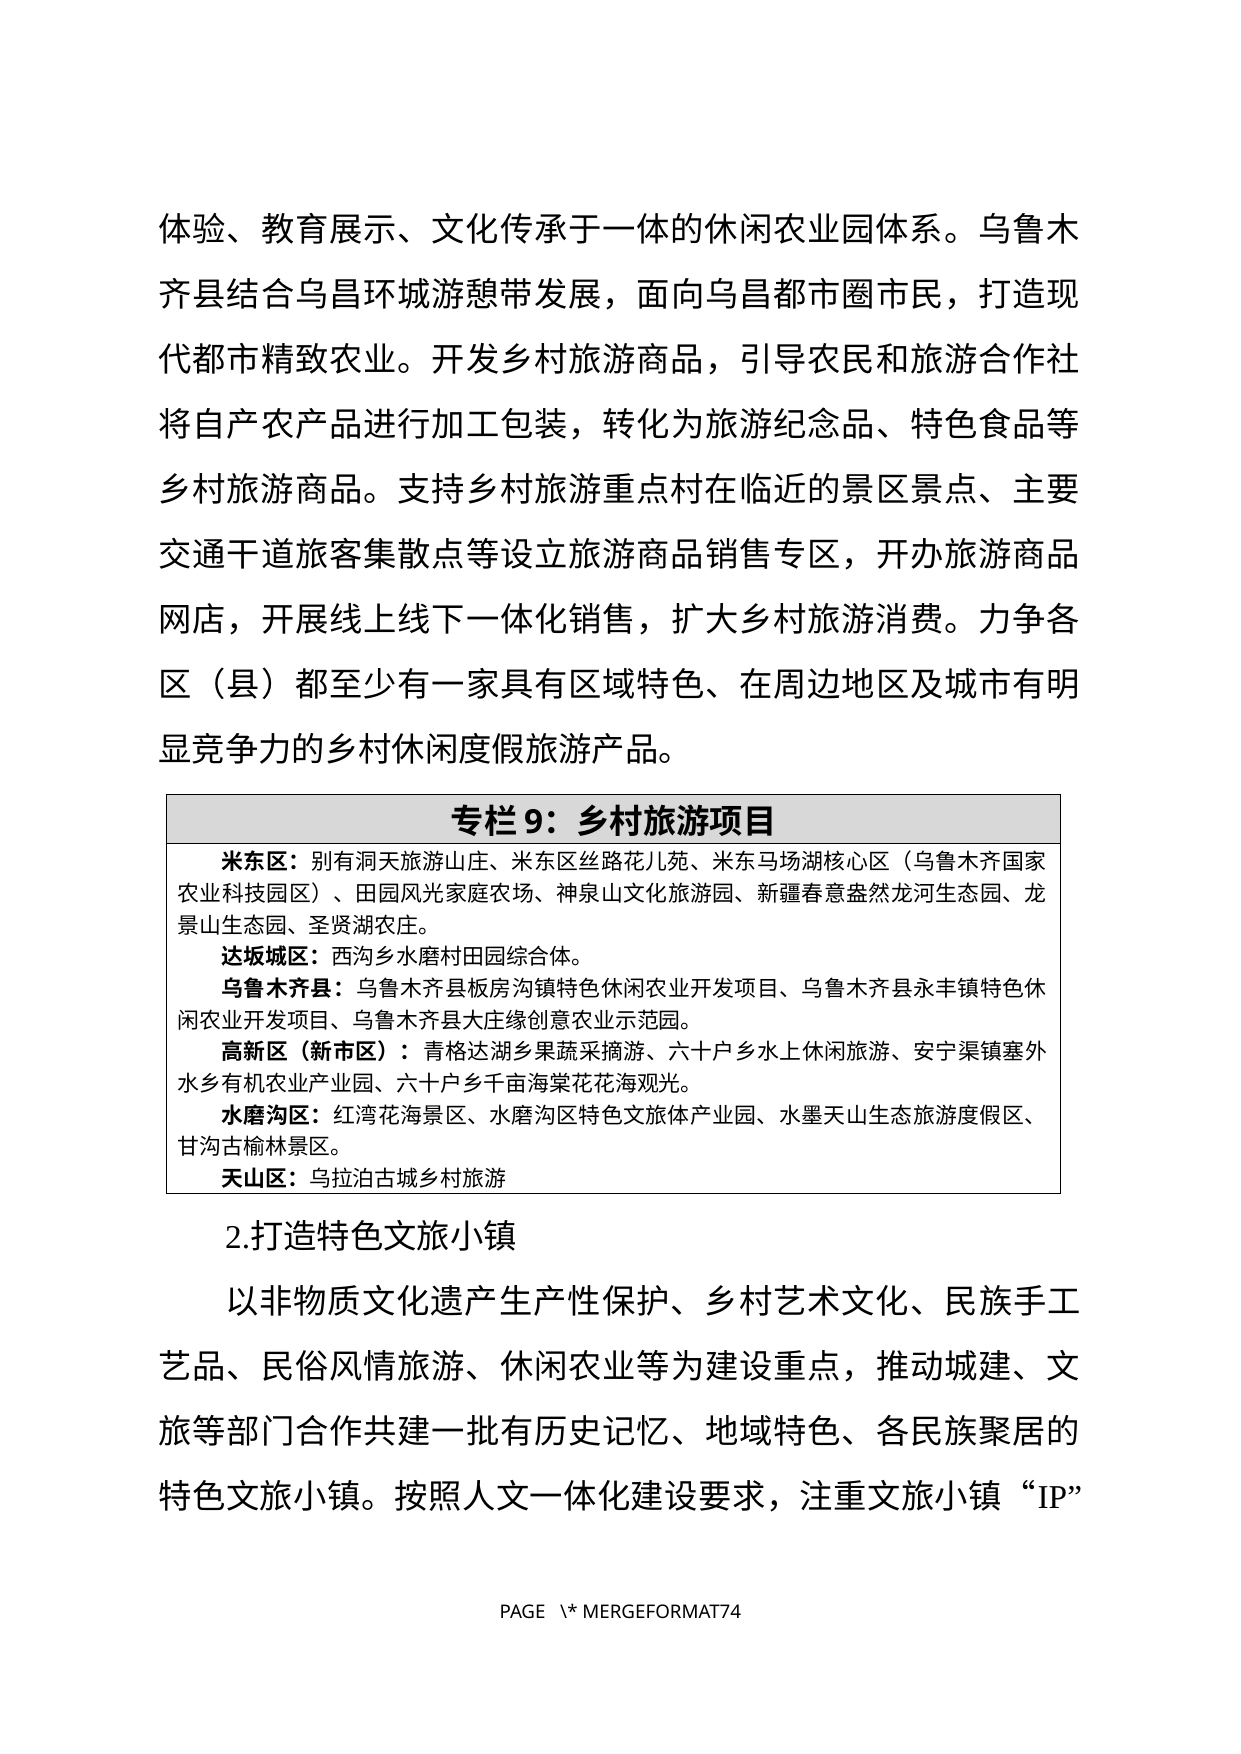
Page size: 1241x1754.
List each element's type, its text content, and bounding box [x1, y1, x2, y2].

subtitle 2.打造特色文旅小镇 [158, 779, 1082, 1267]
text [158, 1267, 1082, 1527]
table_cell 米东区：别有洞天旅游山庄、米东区丝路花儿苑、米东马场湖核心区（乌鲁木齐国家农业科技园区）、田园风光家庭农场、神泉山文化旅游园、新疆春意盎然龙河生态园、龙景山生态园、圣贤湖农庄。 达坂城区：西沟乡水磨村田园综合体。 乌鲁木齐县：乌鲁木齐县板房沟镇特色休闲农业开发项目、乌鲁木齐县永丰镇特色休闲农业开发项目、乌鲁木齐县大庄缘创意农业示范园。 高新区（新市区）：青格达湖乡果蔬采摘游、六十户乡水上休闲旅游、安宁渠镇塞外水乡有机农业产业园、六十户乡千亩海棠花花海观光。 水磨沟区：红湾花海景区、水磨沟区特色文旅体产业园、水墨天山生态旅游度假区、甘沟古榆林景区。 天山区：乌拉泊古城乡村旅游 [167, 844, 1060, 1193]
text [158, 194, 1082, 779]
table_header 专栏9：乡村旅游项目 [167, 795, 1060, 843]
